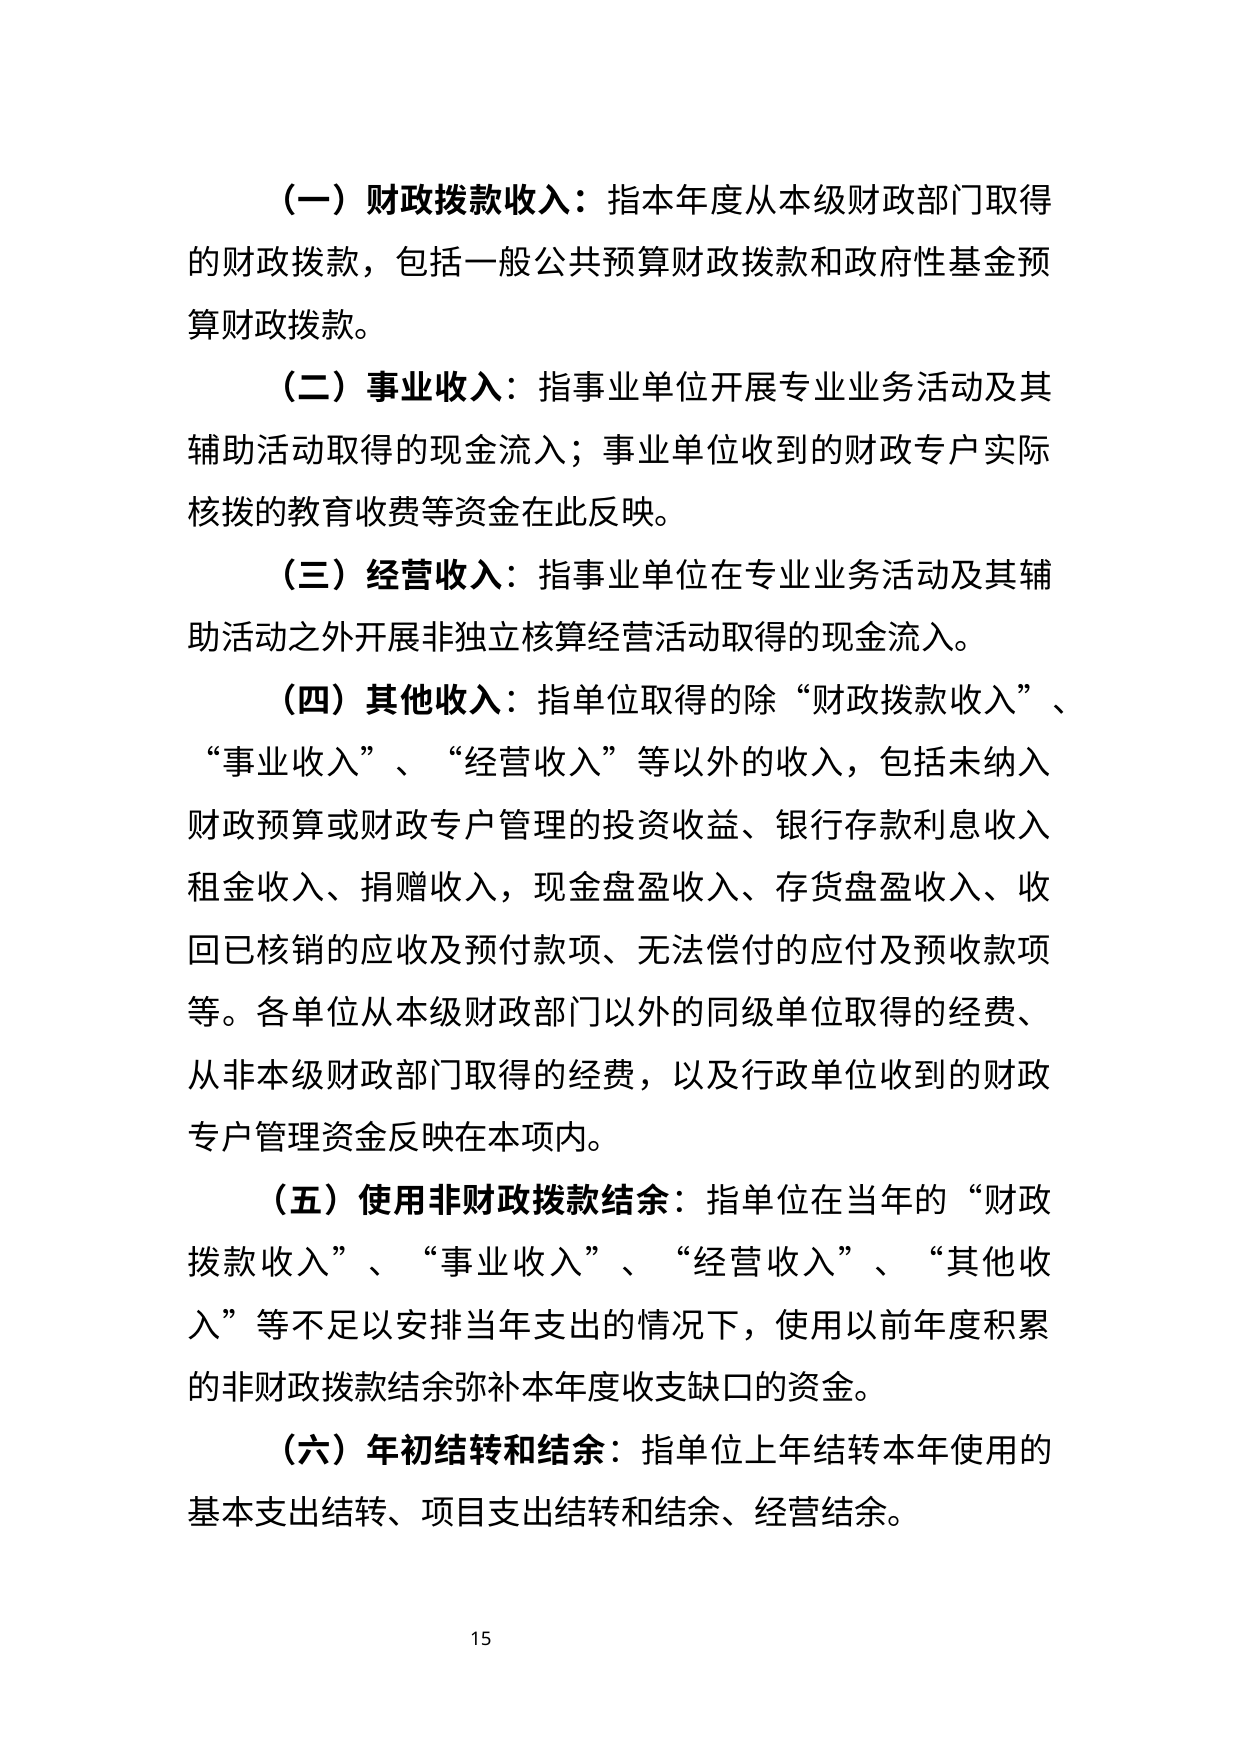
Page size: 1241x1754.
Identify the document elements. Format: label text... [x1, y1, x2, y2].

text （二）事业收入：指事业单位开展专业业务活动及其辅助活动取得的现金流入；事业单位收到的财政专户实际核拨的教育收费等资金在此反映。 [187, 349, 1053, 537]
text （一）财政拨款收入：指本年度从本级财政部门取得的财政拨款，包括一般公共预算财政拨款和政府性基金预算财政拨款。 [187, 162, 1053, 349]
text （五）使用非财政拨款结余：指单位在当年的“财政拨款收入”、“事业收入”、“经营收入”、“其他收入”等不足以安排当年支出的情况下，使用以前年度积累的非财政拨款结余弥补本年度收支缺口的资金。 [187, 1162, 1053, 1412]
text （六）年初结转和结余：指单位上年结转本年使用的基本支出结转、项目支出结转和结余、经营结余。 [187, 1412, 1053, 1537]
text （三）经营收入：指事业单位在专业业务活动及其辅助活动之外开展非独立核算经营活动取得的现金流入。 [187, 537, 1053, 662]
text （四）其他收入：指单位取得的除“财政拨款收入”、“事业收入”、“经营收入”等以外的收入，包括未纳入财政预算或财政专户管理的投资收益、银行存款利息收入、租金收入、捐赠收入，现金盘盈收入、存货盘盈收入、收回已核销的应收及预付款项、无法偿付的应付及预收款项等。各单位从本级财政部门以外的同级单位取得的经费、从非本级财政部门取得的经费，以及行政单位收到的财政专户管理资金反映在本项内。 [187, 662, 1053, 1162]
